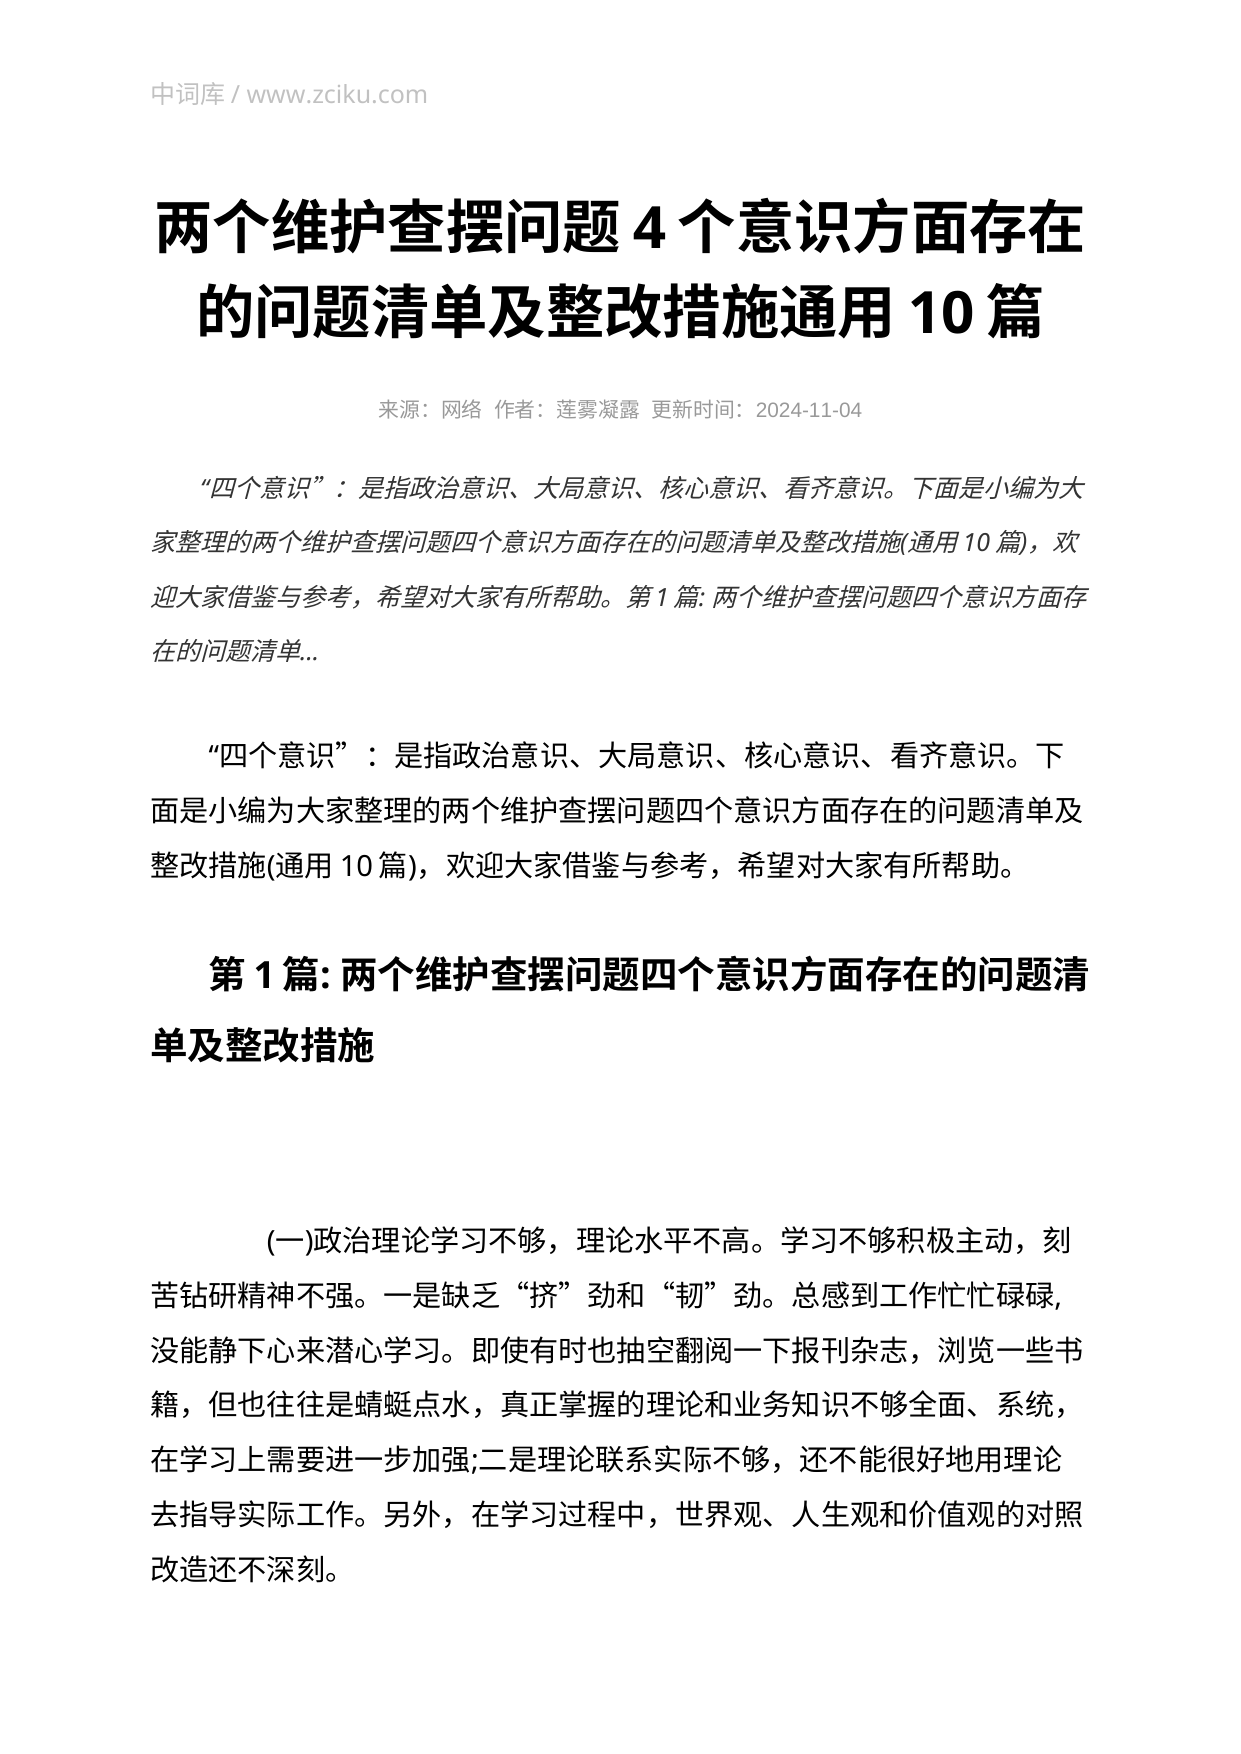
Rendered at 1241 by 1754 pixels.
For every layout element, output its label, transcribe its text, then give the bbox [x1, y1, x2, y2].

text 第1篇: 两个维护查摆问题四个意识方面存在的问题清单及整改措施 [150, 945, 1090, 1070]
text 来源：网络 作者：莲雾凝露 更新时间：2024-11-04 [150, 398, 1090, 422]
text (一)政治理论学习不够，理论水平不高。学习不够积极主动，刻苦钻研精神不强。一是缺乏“挤”劲和“韧”劲。总感到工作忙忙碌碌,没能静下心来潜心学习。即使有时也抽空翻阅一下报刊杂志，浏览一些书籍，但也往往是蜻蜓点水，真正掌握的理论和业务知识不够全面、系统，在学习上需要进一步加强;二是理论联系实际不够，还不能很好地用理论去指导实际工作。另外，在学习过程中，世界观、人生观和价值观的对照改造还不深刻。 [150, 1217, 1090, 1589]
text “四个意识”：是指政治意识、大局意识、核心意识、看齐意识。下面是小编为大家整理的两个维护查摆问题四个意识方面存在的问题清单及整改措施(通用10篇)，欢迎大家借鉴与参考，希望对大家有所帮助。 [150, 733, 1090, 885]
text “四个意识”：是指政治意识、大局意识、核心意识、看齐意识。下面是小编为大家整理的两个维护查摆问题四个意识方面存在的问题清单及整改措施(通用10篇)，欢迎大家借鉴与参考，希望对大家有所帮助。第1篇: 两个维护查摆问题四个意识方面存在的问题清单... [150, 468, 1090, 668]
subtitle 两个维护查摆问题4个意识方面存在的问题清单及整改措施通用10篇 [150, 181, 1090, 351]
